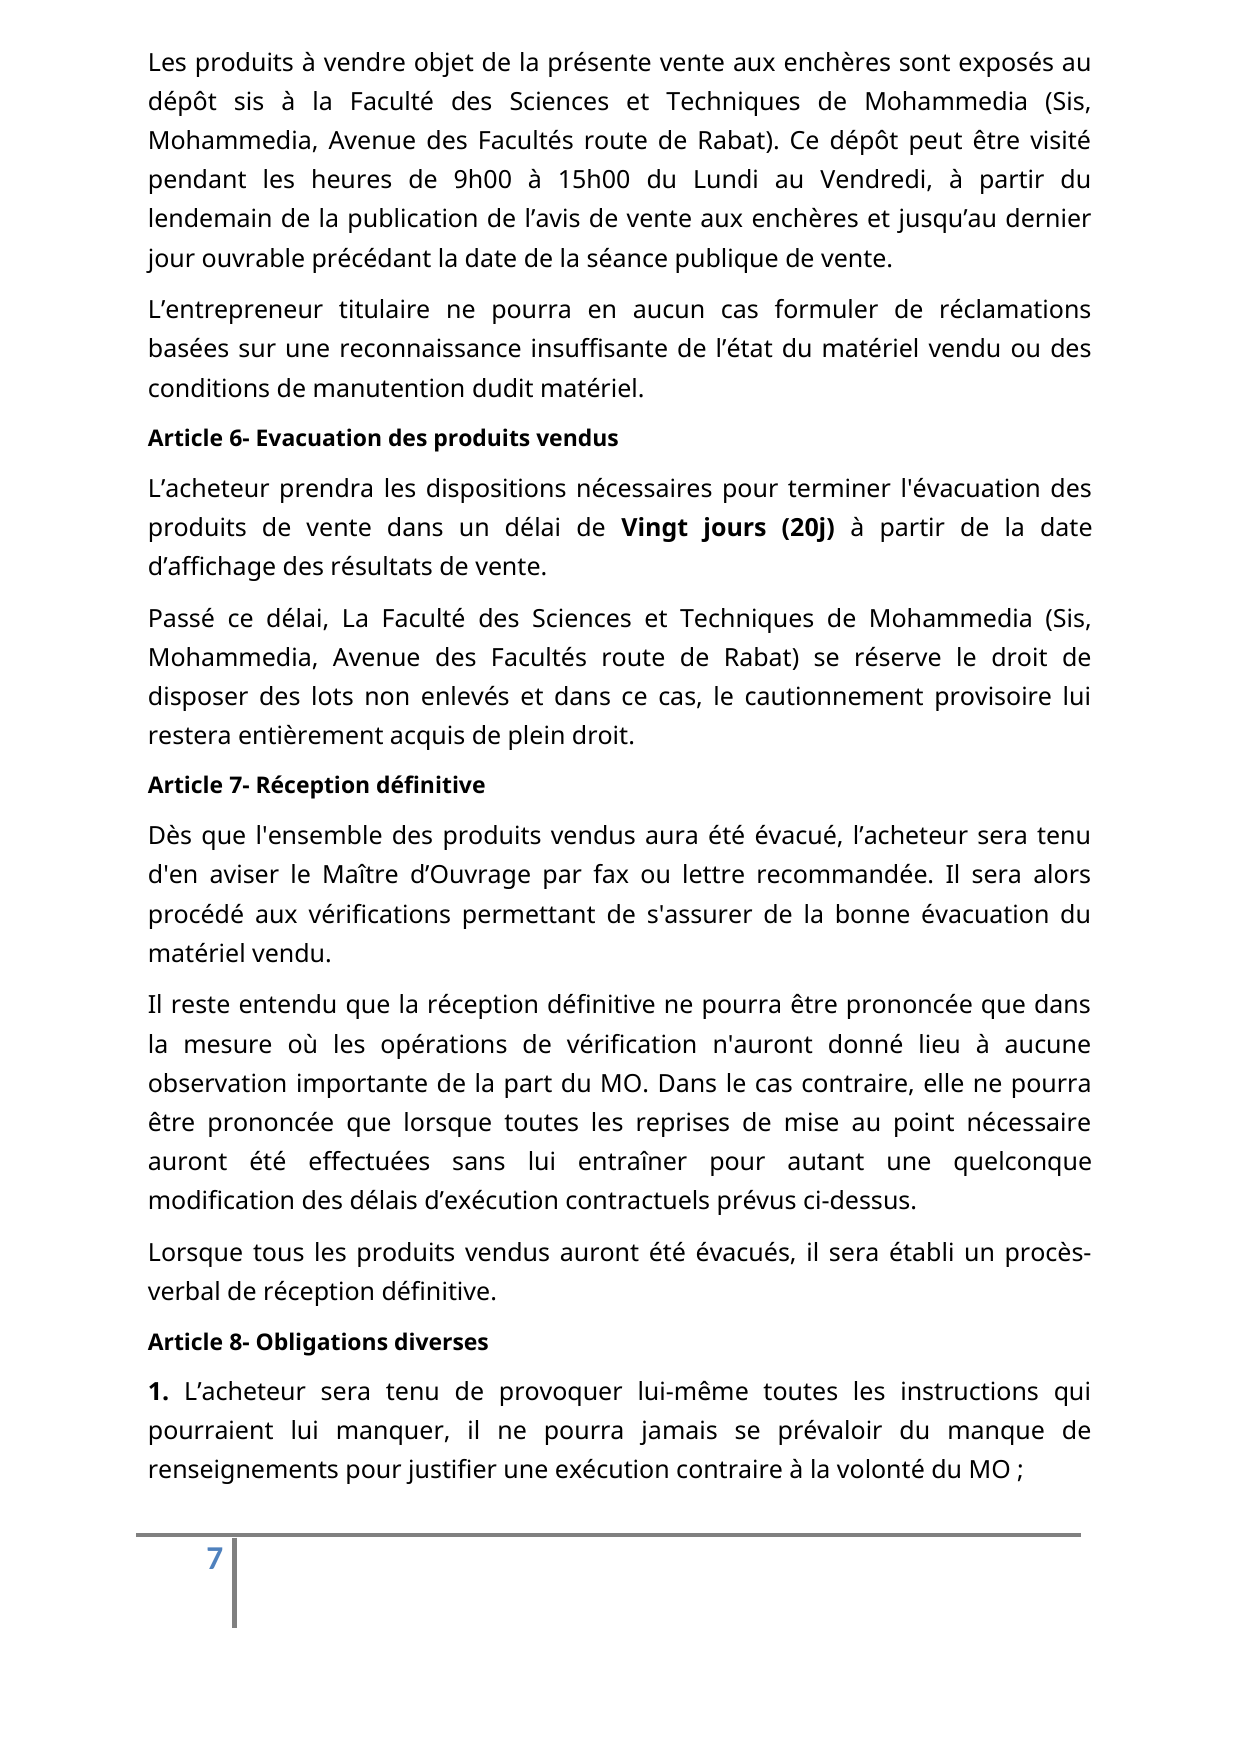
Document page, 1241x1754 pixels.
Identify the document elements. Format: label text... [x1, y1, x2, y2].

text Passé ce délai, La Faculté des Sciences et Techniques de Mohammedia (Sis, Mohammedia, Avenue des Facultés route de Rabat) se réserve le droit de disposer des lots non enlevés et dans ce cas, le cautionnement provisoire lui restera entièrement acquis de plein droit. [148, 600, 1093, 752]
text Dès que l'ensemble des produits vendus aura été évacué, l’acheteur sera tenu d'en aviser le Maître d’Ouvrage par fax ou lettre recommandée. Il sera alors procédé aux vérifications permettant de s'assurer de la bonne évacuation du matériel vendu. [148, 818, 1093, 969]
text L’acheteur prendra les dispositions nécessaires pour terminer l'évacuation des produits de vente dans un délai de Vingt jours (20j) à partir de la date d’affichage des résultats de vente. [148, 470, 1093, 583]
text Article 6- Evacuation des produits vendus [148, 422, 1093, 453]
text L’entrepreneur titulaire ne pourra en aucun cas formuler de réclamations basées sur une reconnaissance insuffisante de l’état du matériel vendu ou des conditions de manutention dudit matériel. [148, 292, 1093, 404]
text 1. L’acheteur sera tenu de provoquer lui-même toutes les instructions qui pourraient lui manquer, il ne pourra jamais se prévaloir du manque de renseignements pour justifier une exécution contraire à la volonté du MO ; [148, 1374, 1093, 1486]
text Les produits à vendre objet de la présente vente aux enchères sont exposés au dépôt sis à la Faculté des Sciences et Techniques de Mohammedia (Sis, Mohammedia, Avenue des Facultés route de Rabat). Ce dépôt peut être visité pendant les heures de 9h00 à 15h00 du Lundi au Vendredi, à partir du lendemain de la publication de l’avis de vente aux enchères et jusqu’au dernier jour ouvrable précédant la date de la séance publique de vente. [148, 44, 1093, 274]
text Lorsque tous les produits vendus auront été évacués, il sera établi un procès-verbal de réception définitive. [148, 1234, 1093, 1308]
text Article 7- Réception définitive [148, 769, 1093, 801]
text Article 8- Obligations diverses [148, 1325, 1093, 1357]
text Il reste entendu que la réception définitive ne pourra être prononcée que dans la mesure où les opérations de vérification n'auront donné lieu à aucune observation importante de la part du MO. Dans le cas contraire, elle ne pourra être prononcée que lorsque toutes les reprises de mise au point nécessaire auront été effectuées sans lui entraîner pour autant une quelconque modification des délais d’exécution contractuels prévus ci-dessus. [148, 987, 1093, 1217]
